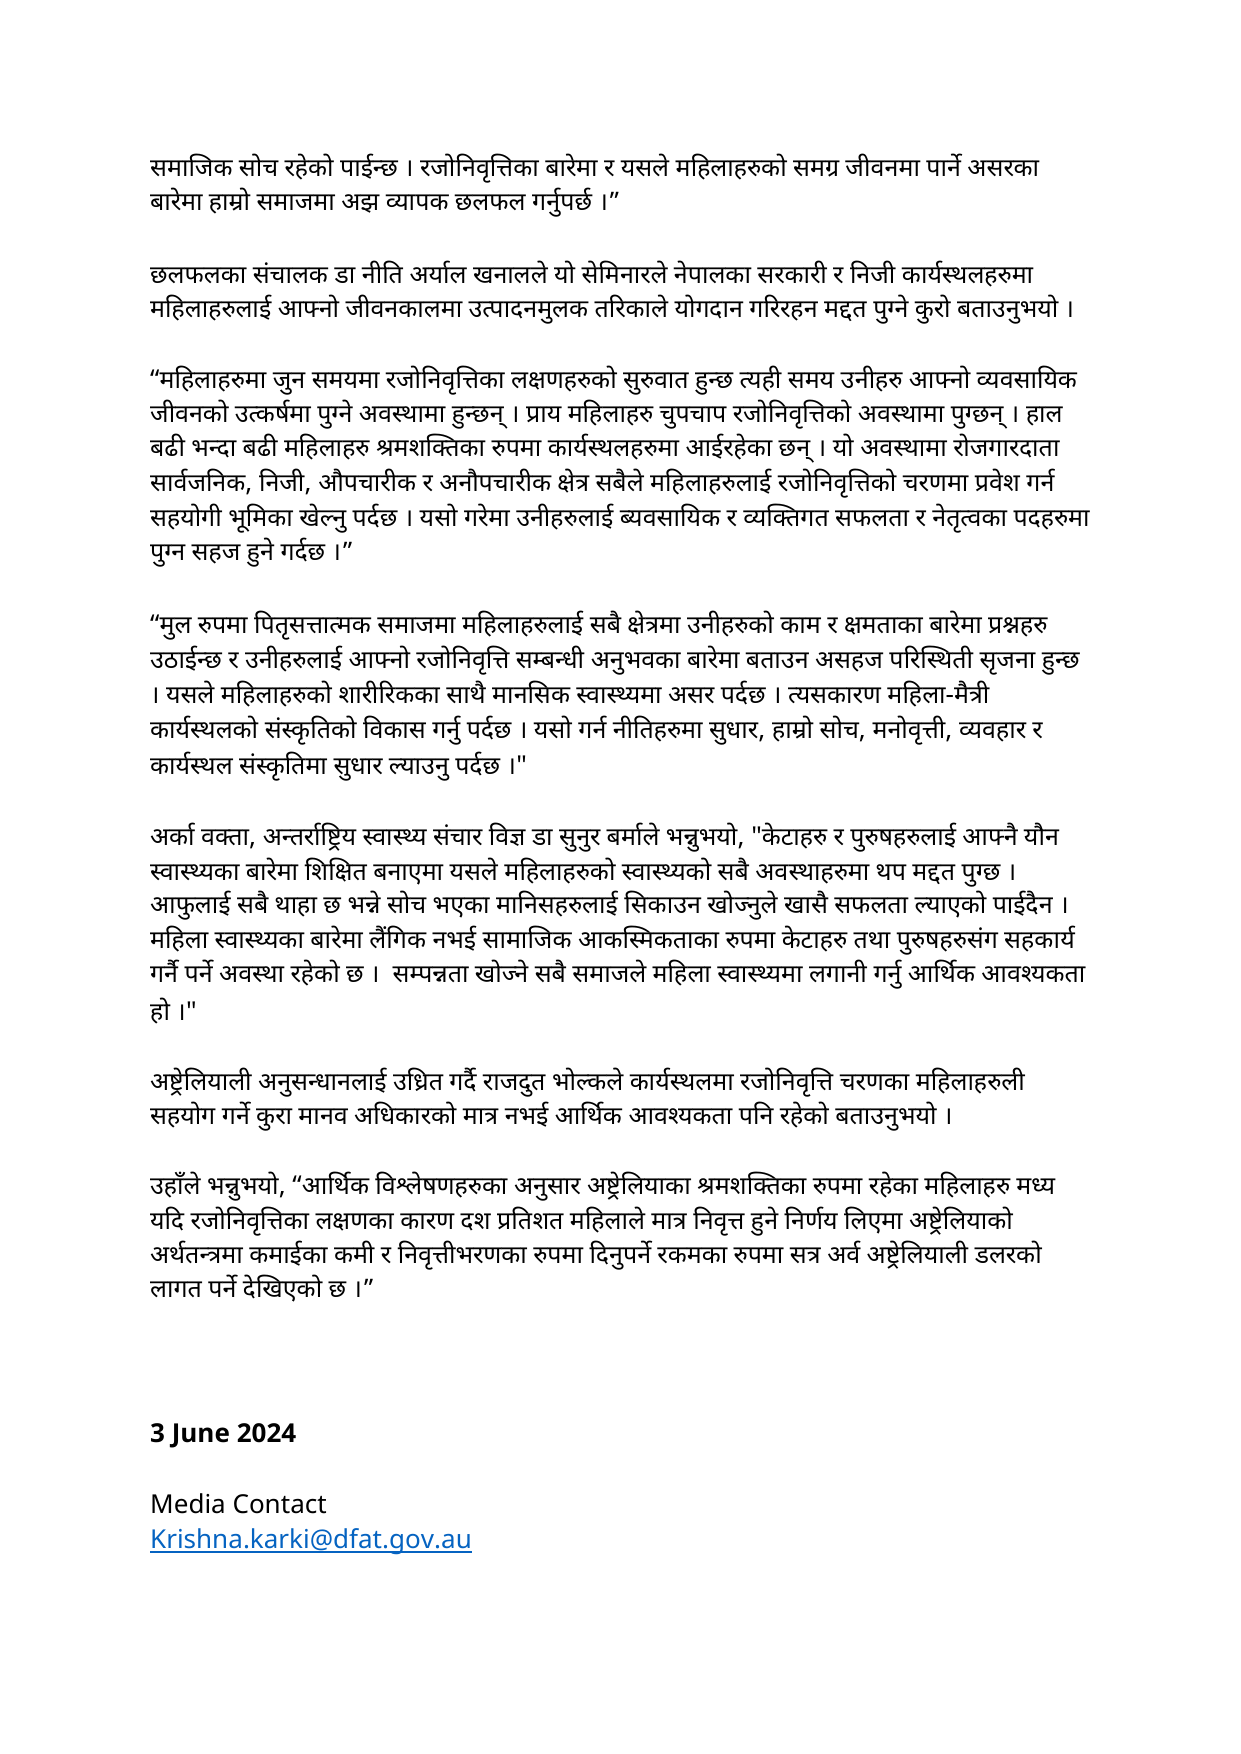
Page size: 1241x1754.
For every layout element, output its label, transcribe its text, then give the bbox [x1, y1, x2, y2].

text “महिलाहरुमा जुन समयमा रजोनिवृत्तिका लक्षणहरुको सुरुवात हुन्छ त्यही समय उनीहरु आफ्नो व्यवसायिक जीवनको उत्कर्षमा पुग्ने अवस्थामा हुन्छन् । प्राय महिलाहरु चुपचाप रजोनिवृत्तिको अवस्थामा पुग्छन् । हाल बढी भन्दा बढी महिलाहरु श्रमशक्तिका रुपमा कार्यस्थलहरुमा आईरहेका छन् । यो अवस्थामा रोजगारदाता सार्वजनिक, निजी, औपचारीक र अनौपचारीक क्षेत्र सबैले महिलाहरुलाई रजोनिवृत्तिको चरणमा प्रवेश गर्न सहयोगी भूमिका खेल्नु पर्दछ । यसो गरेमा उनीहरुलाई ब्यवसायिक र व्यक्तिगत सफलता र नेतृत्वका पदहरुमा पुग्न सहज हुने गर्दछ ।” [150, 360, 1090, 570]
text अष्ट्रेलियाली अनुसन्धानलाई उध्रित गर्दै राजदुत भोल्कले कार्यस्थलमा रजोनिवृत्ति चरणका महिलाहरुली सहयोग गर्ने कुरा मानव अधिकारको मात्र नभई आर्थिक आवश्यकता पनि रहेको बताउनुभयो । [150, 1063, 1090, 1131]
text Media Contact [150, 1485, 1090, 1521]
text अर्का वक्ता, अन्तर्राष्ट्रिय स्वास्थ्य संचार विज्ञ डा सुनुर बर्माले भन्नुभयो, "केटाहरु र पुरुषहरुलाई आफ्नै यौन स्वास्थ्यका बारेमा शिक्षित बनाएमा यसले महिलाहरुको स्वास्थ्यको सबै अवस्थाहरुमा थप मद्दत पुग्छ । आफुलाई सबै थाहा छ भन्ने सोच भएका मानिसहरुलाई सिकाउन खोज्नुले खासै सफलता ल्याएको पाईदैन । महिला स्वास्थ्यका बारेमा लैंगिक नभई सामाजिक आकस्मिकताका रुपमा केटाहरु तथा पुरुषहरुसंग सहकार्य गर्नै पर्ने अवस्था रहेको छ । सम्पन्नता खोज्ने सबै समाजले महिला स्वास्थ्यमा लगानी गर्नु आर्थिक आवश्यकता हो ।" [150, 818, 1090, 1028]
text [150, 150, 1090, 221]
text “मुल रुपमा पितृसत्तात्मक समाजमा महिलाहरुलाई सबै क्षेत्रमा उनीहरुको काम र क्षमताका बारेमा प्रश्नहरु उठाईन्छ र उनीहरुलाई आफ्नो रजोनिवृत्ति सम्बन्धी अनुभवका बारेमा बताउन असहज परिस्थिती सृजना हुन्छ । यसले महिलाहरुको शारीरिकका साथै मानसिक स्वास्थ्यमा असर पर्दछ । त्यसकारण महिला-मैत्री कार्यस्थलको संस्कृतिको विकास गर्नु पर्दछ । यसो गर्न नीतिहरुमा सुधार, हाम्रो सोच, मनोवृत्ती, व्यवहार र कार्यस्थल संस्कृतिमा सुधार ल्याउनु पर्दछ ।" [150, 606, 1090, 782]
text उहाँले भन्नुभयो, “आर्थिक विश्लेषणहरुका अनुसार अष्ट्रेलियाका श्रमशक्तिका रुपमा रहेका महिलाहरु मध्य यदि रजोनिवृत्तिका लक्षणका कारण दश प्रतिशत महिलाले मात्र निवृत्त हुने निर्णय लिएमा अष्ट्रेलियाको अर्थतन्त्रमा कमाईका कमी र निवृत्तीभरणका रुपमा दिनुपर्ने रकमका रुपमा सत्र अर्व अष्ट्रेलियाली डलरको लागत पर्ने देखिएको छ ।” [150, 1167, 1090, 1308]
text 3 June 2024 [150, 1414, 1090, 1450]
text Krishna.karki@dfat.gov.au [150, 1521, 1090, 1556]
text छलफलका संचालक डा नीति अर्याल खनालले यो सेमिनारले नेपालका सरकारी र निजी कार्यस्थलहरुमा महिलाहरुलाई आफ्नो जीवनकालमा उत्पादनमुलक तरिकाले योगदान गरिरहन मद्दत पुग्ने कुरो बताउनुभयो । [150, 257, 1090, 325]
